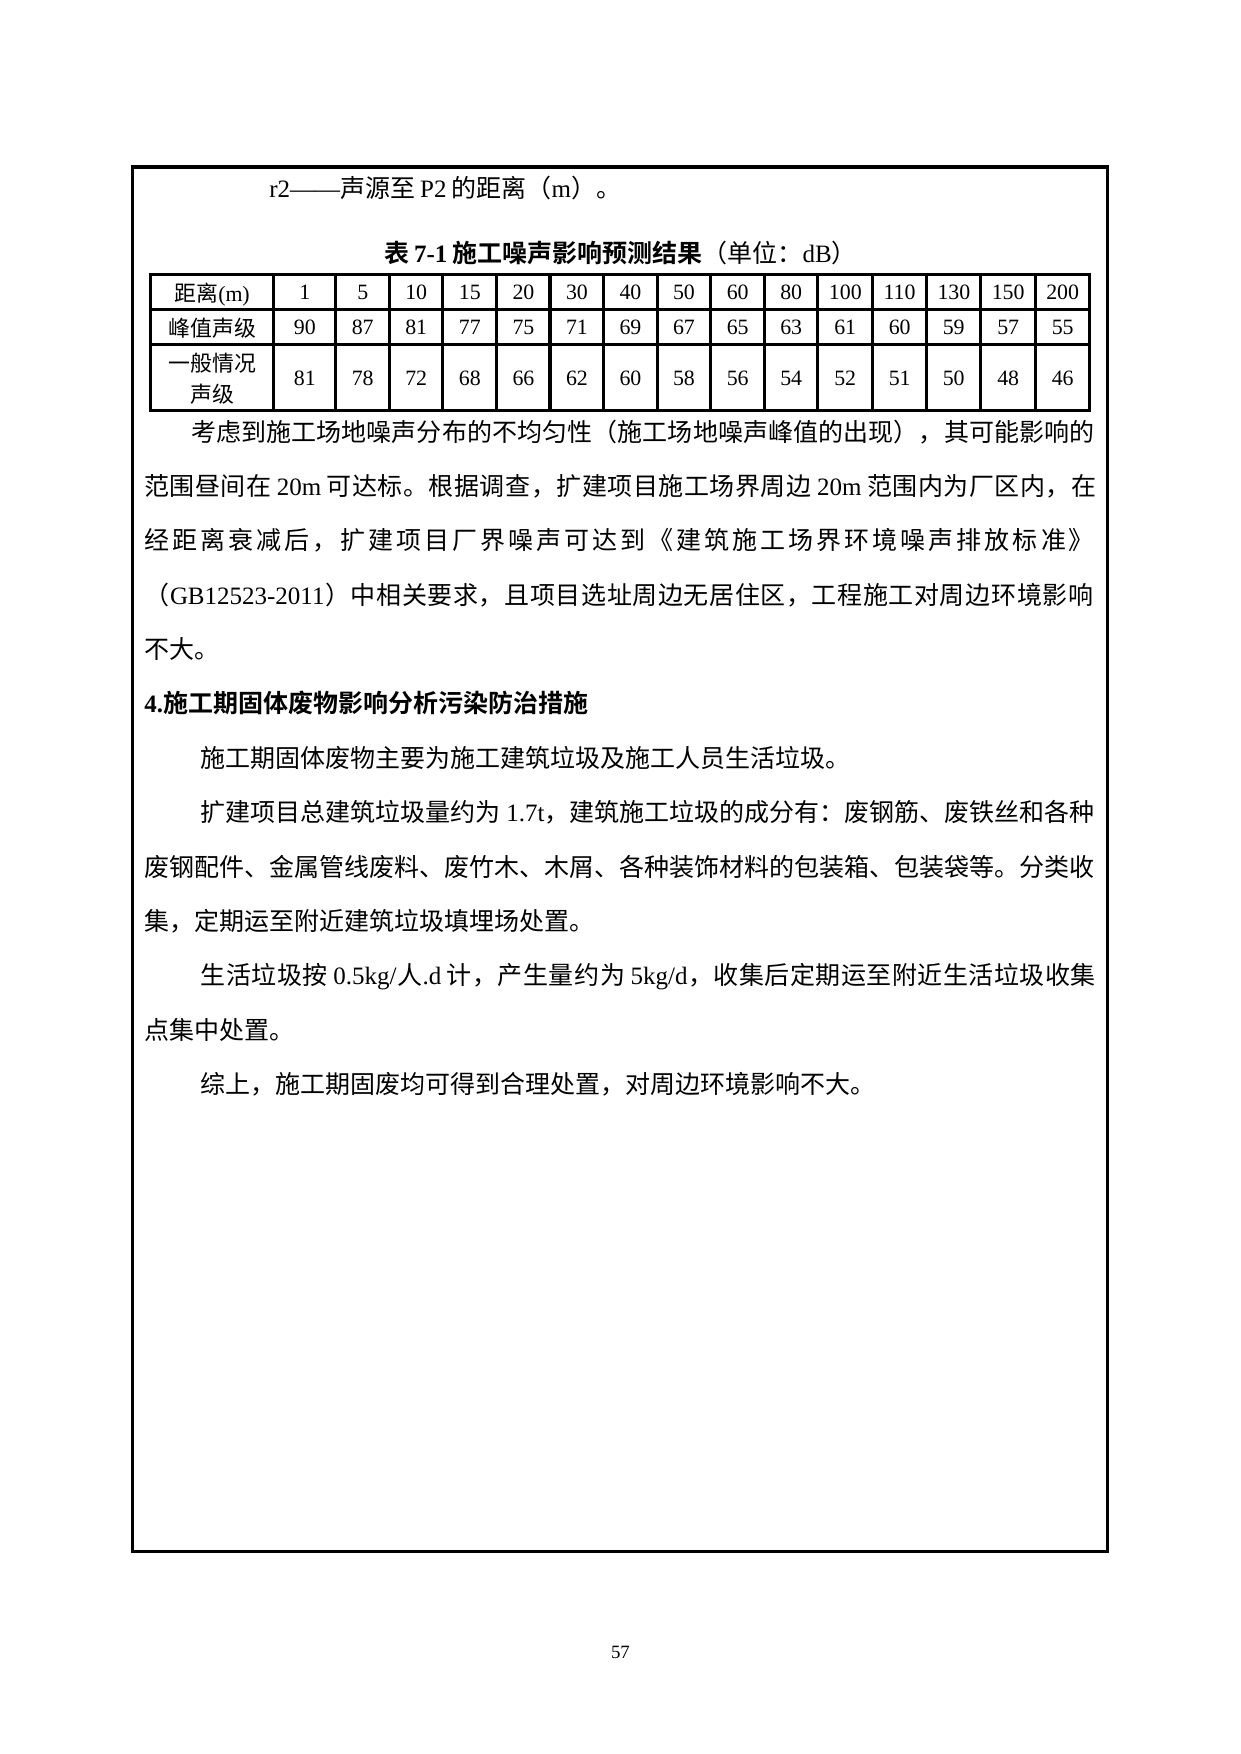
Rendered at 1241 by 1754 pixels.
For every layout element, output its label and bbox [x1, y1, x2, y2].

table_header [134, 169, 1106, 1550]
